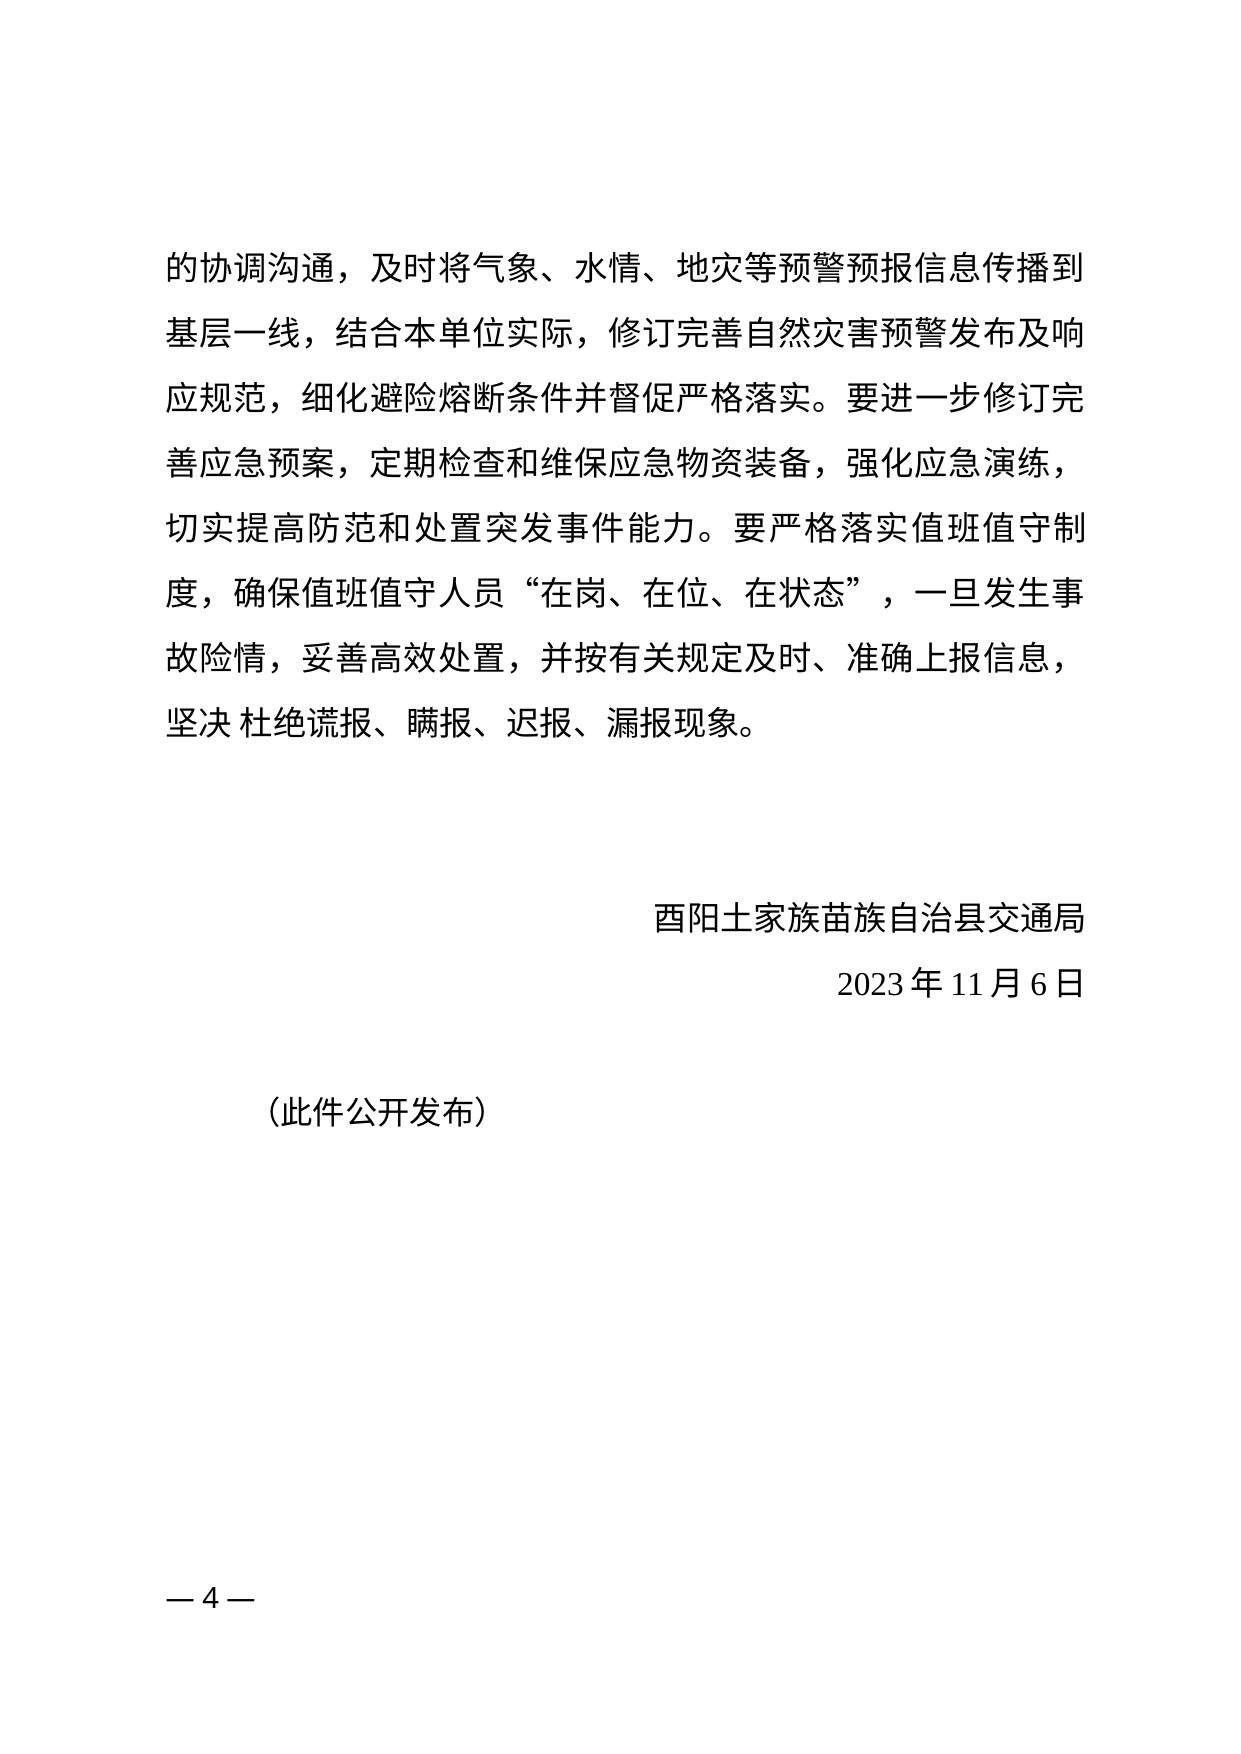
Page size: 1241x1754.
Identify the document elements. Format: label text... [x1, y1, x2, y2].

text 2023年11月6日 [165, 948, 1087, 1013]
text 酉阳土家族苗族自治县交通局 [165, 883, 1087, 948]
text （此件公开发布） [165, 1078, 1087, 1143]
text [165, 233, 1087, 753]
